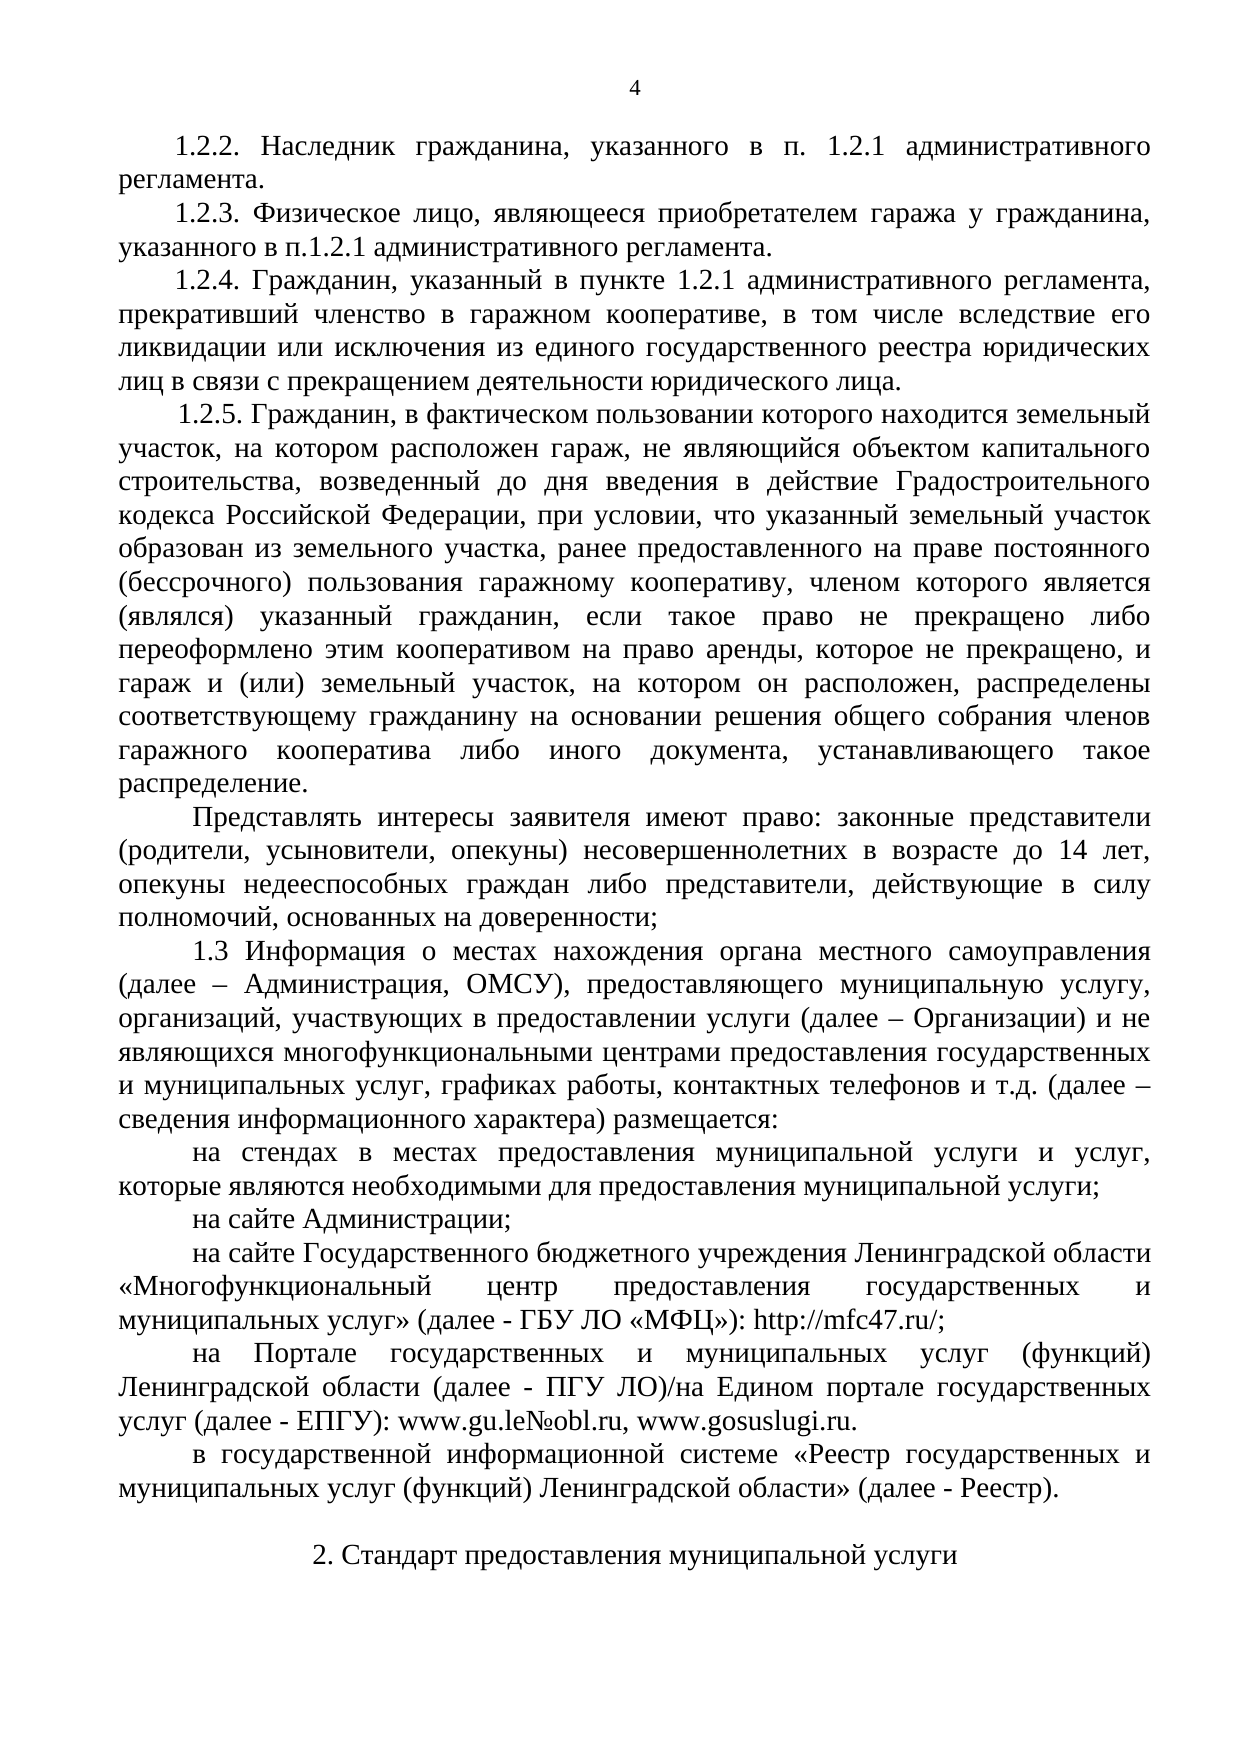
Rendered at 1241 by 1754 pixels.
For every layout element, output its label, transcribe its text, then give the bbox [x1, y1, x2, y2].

text 1.2.2. Наследник гражданина, указанного в п. 1.2.1 административного регламента. [118, 128, 1152, 195]
text в государственной информационной системе «Реестр государственных и муниципальных услуг (функций) Ленинградской области» (далее - Реестр). [118, 1436, 1152, 1503]
text 2. Стандарт предоставления муниципальной услуги [118, 1537, 1152, 1570]
text на стендах в местах предоставления муниципальной услуги и услуг, которые являются необходимыми для предоставления муниципальной услуги; [118, 1134, 1152, 1201]
text 1.2.4. Гражданин, указанный в пункте 1.2.1 административного регламента, прекративший членство в гаражном кооперативе, в том числе вследствие его ликвидации или исключения из единого государственного реестра юридических лиц в связи с прекращением деятельности юридического лица. [118, 262, 1152, 396]
text Представлять интересы заявителя имеют право: законные представители (родители, усыновители, опекуны) несовершеннолетних в возрасте до 14 лет, опекуны недееспособных граждан либо представители, действующие в силу полномочий, основанных на доверенности; [118, 799, 1152, 933]
text 1.2.5. Гражданин, в фактическом пользовании которого находится земельный участок, на котором расположен гараж, не являющийся объектом капитального строительства, возведенный до дня введения в действие Градостроительного кодекса Российской Федерации, при условии, что указанный земельный участок образован из земельного участка, ранее предоставленного на праве постоянного (бессрочного) пользования гаражному кооперативу, членом которого является (являлся) указанный гражданин, если такое право не прекращено либо переоформлено этим кооперативом на право аренды, которое не прекращено, и гараж и (или) земельный участок, на котором он расположен, распределены соответствующему гражданину на основании решения общего собрания членов гаражного кооператива либо иного документа, устанавливающего такое распределение. [118, 396, 1152, 799]
text на сайте Государственного бюджетного учреждения Ленинградской области «Многофункциональный центр предоставления государственных и муниципальных услуг» (далее - ГБУ ЛО «МФЦ»): http://mfc47.ru/; [118, 1235, 1152, 1336]
text 1.3 Информация о местах нахождения органа местного самоуправления (далее – Администрация, ОМСУ), предоставляющего муниципальную услугу, организаций, участвующих в предоставлении услуги (далее – Организации) и не являющихся многофункциональными центрами предоставления государственных и муниципальных услуг, графиках работы, контактных телефонов и т.д. (далее – сведения информационного характера) размещается: [118, 933, 1152, 1134]
text на Портале государственных и муниципальных услуг (функций) Ленинградской области (далее - ПГУ ЛО)/на Едином портале государственных услуг (далее - ЕПГУ): www.gu.le№obl.ru, www.gosuslugi.ru. [118, 1336, 1152, 1436]
text 1.2.3. Физическое лицо, являющееся приобретателем гаража у гражданина, указанного в п.1.2.1 административного регламента. [118, 195, 1152, 262]
text на сайте Администрации; [118, 1201, 1152, 1235]
